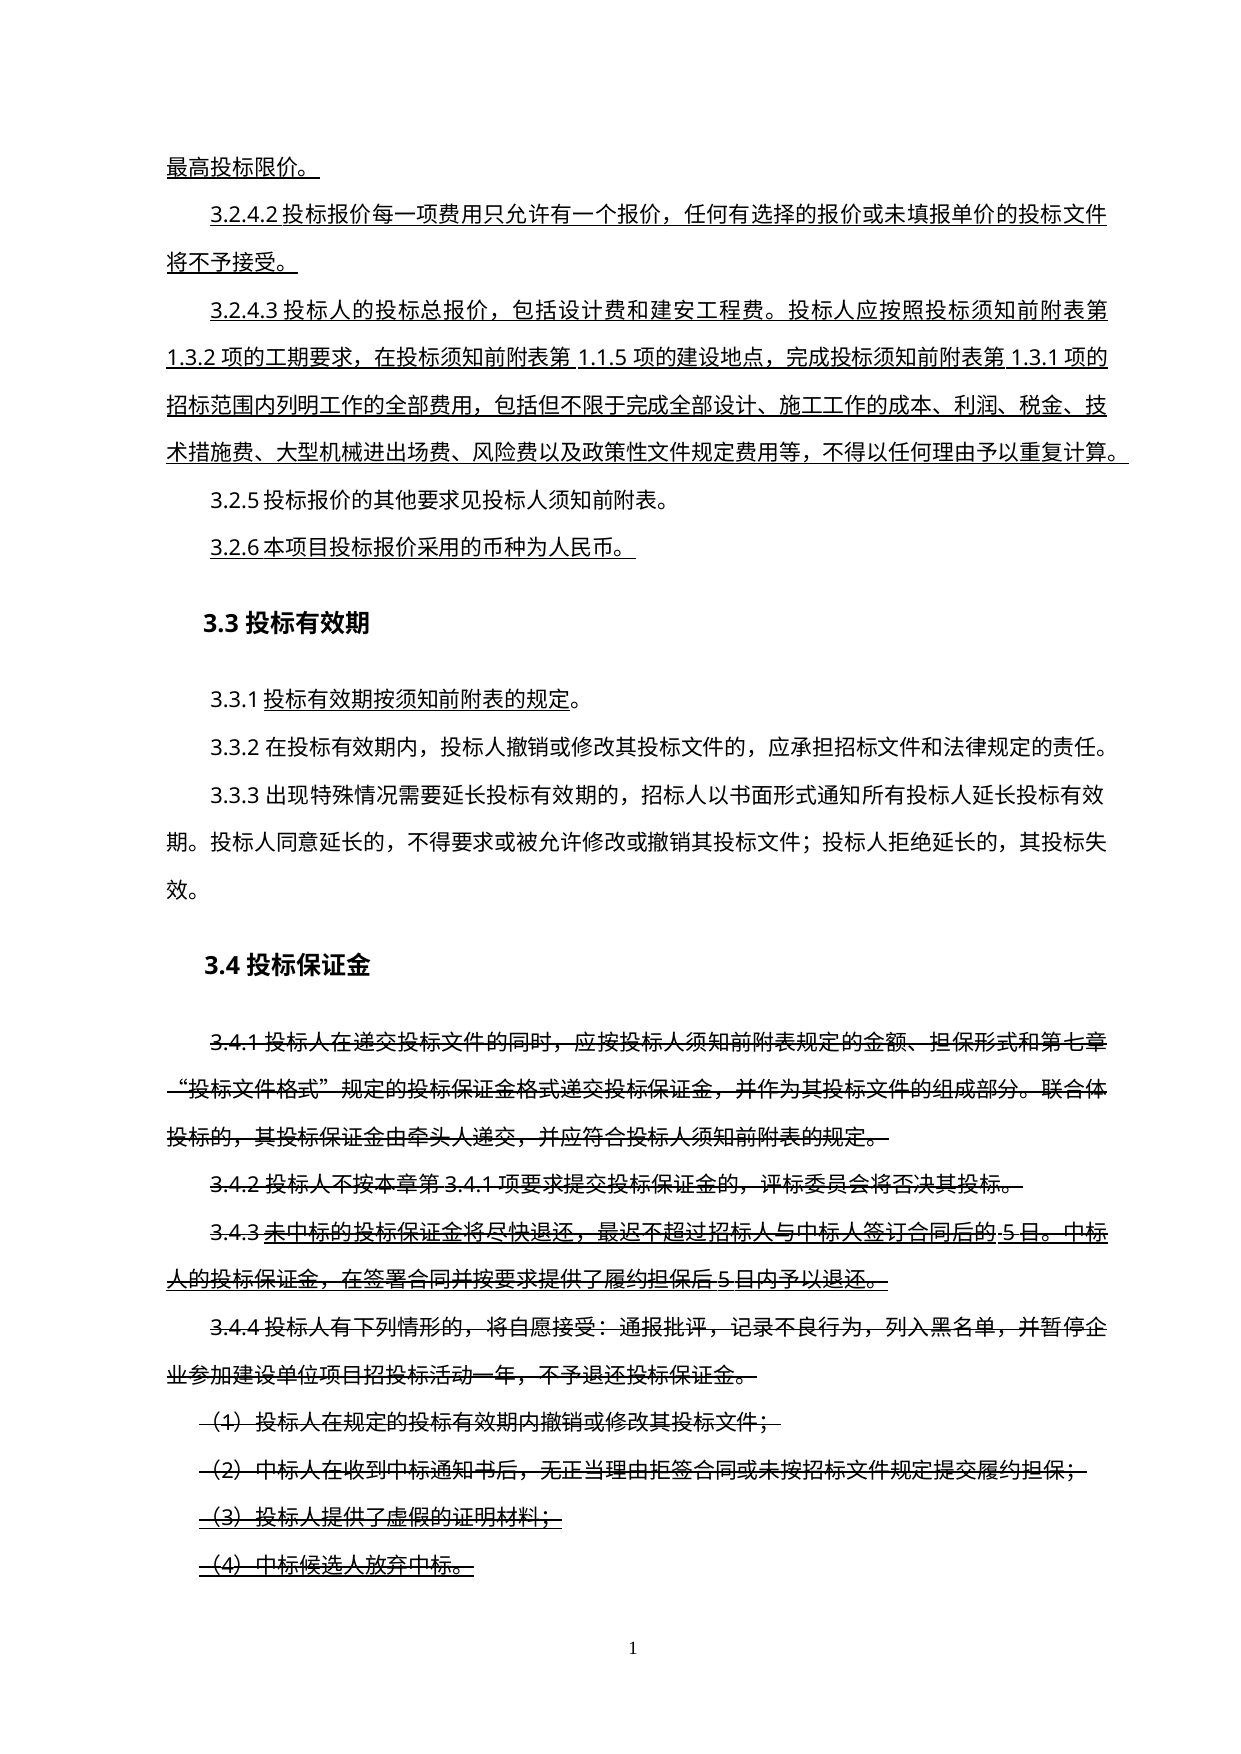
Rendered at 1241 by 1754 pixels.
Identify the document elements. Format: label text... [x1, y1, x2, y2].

text 3.4 投标保证金 [166, 945, 1108, 981]
text 3.4.2 投标人不按本章第3.4.1项要求提交投标保证金的，评标委员会将否决其投标。 [166, 1167, 1108, 1199]
text （3）投标人提供了虚假的证明材料； [166, 1500, 1108, 1532]
text 3.2.4.2投标报价每一项费用只允许有一个报价，任何有选择的报价或未填报单价的投标文件将不予接受。 [166, 197, 1108, 277]
text （1）投标人在规定的投标有效期内撤销或修改其投标文件； [166, 1405, 1108, 1437]
text 3.3 投标有效期 [166, 603, 1108, 639]
text （2）中标人在收到中标通知书后，无正当理由拒签合同或未按招标文件规定提交履约担保； [166, 1453, 1108, 1484]
text 3.3.2 在投标有效期内，投标人撤销或修改其投标文件的，应承担招标文件和法律规定的责任。 [166, 730, 1108, 762]
text 3.3.1投标有效期按须知前附表的规定。 [166, 682, 1108, 714]
text 3.4.4投标人有下列情形的，将自愿接受：通报批评，记录不良行为，列入黑名单，并暂停企业参加建设单位项目招投标活动一年，不予退还投标保证金。 [166, 1310, 1108, 1389]
text 3.2.4.3投标人的投标总报价，包括设计费和建安工程费。投标人应按照投标须知前附表第 1.3.2 项的工期要求，在投标须知前附表第 1.1.5 项的建设地点，完成投标须知前附表第1.3.1项的招标范围内列明工作的全部费用，包括但不限于完成全部设计、施工工作的成本、利润、税金、技术措施费、大型机械进出场费、风险费以及政策性文件规定费用等，不得以任何理由予以重复计算。 [166, 293, 1108, 463]
text 3.2.6本项目投标报价采用的币种为人民币。 [166, 530, 1108, 562]
text 3.4.1投标人在递交投标文件的同时，应按投标人须知前附表规定的金额、担保形式和第七章“投标文件格式”规定的投标保证金格式递交投标保证金，并作为其投标文件的组成部分。联合体投标的，其投标保证金由牵头人递交，并应符合投标人须知前附表的规定。 [166, 1024, 1108, 1151]
text （4）中标候选人放弃中标。 [166, 1548, 1108, 1580]
text 3.4.3未中标的投标保证金将尽快退还，最迟不超过招标人与中标人签订合同后的5日。中标人的投标保证金，在签署合同并按要求提供了履约担保后5日内予以退还。 [166, 1215, 1108, 1294]
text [166, 150, 1108, 182]
text 3.2.5投标报价的其他要求见投标人须知前附表。 [166, 483, 1108, 514]
text 3.3.3 出现特殊情况需要延长投标有效期的，招标人以书面形式通知所有投标人延长投标有效期。投标人同意延长的，不得要求或被允许修改或撤销其投标文件；投标人拒绝延长的，其投标失效。 [166, 778, 1108, 904]
